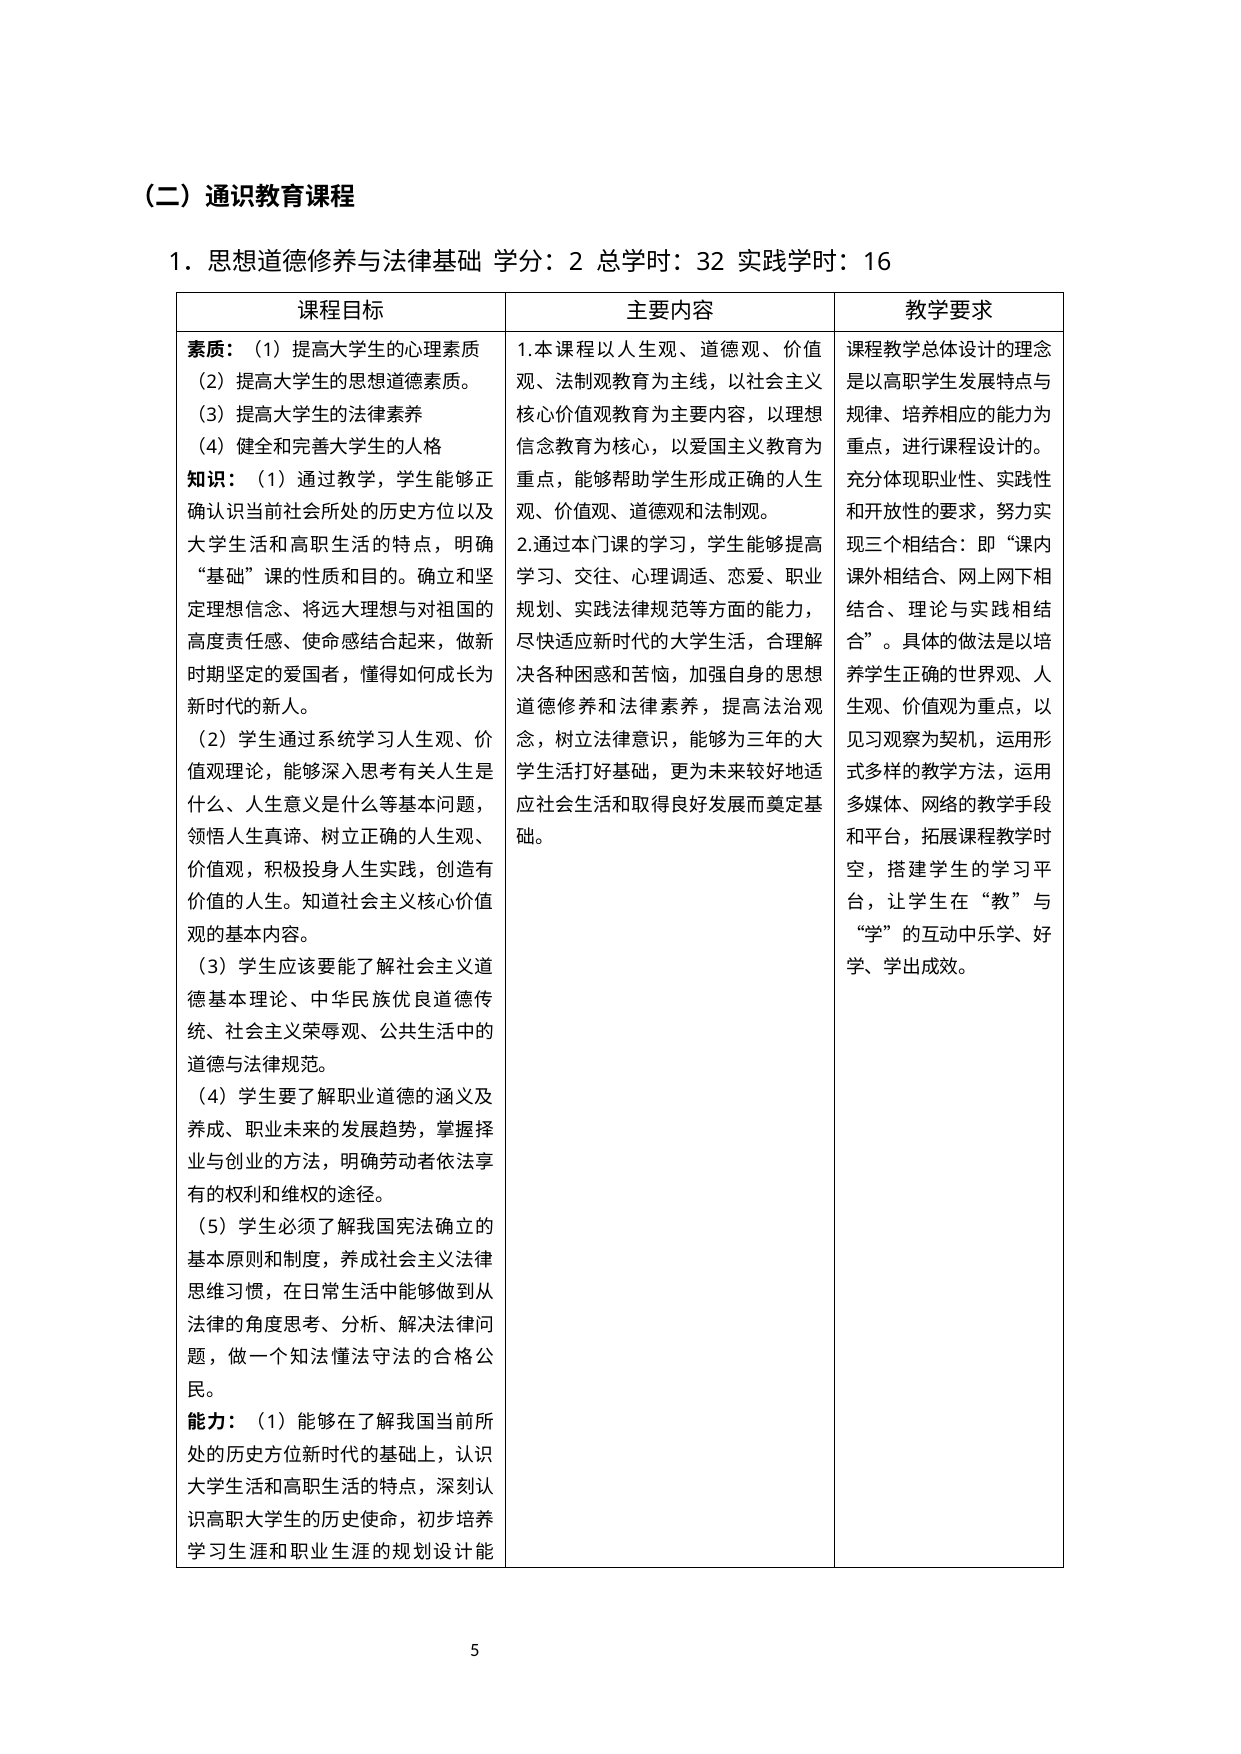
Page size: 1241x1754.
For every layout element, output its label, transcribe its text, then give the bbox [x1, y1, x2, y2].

text （二）通识教育课程 [118, 162, 1122, 227]
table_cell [835, 332, 1063, 1567]
table_header 课程目标 [177, 293, 505, 331]
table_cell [177, 332, 505, 1567]
text 1．思想道德修养与法律基础 学分：2 总学时：32 实践学时：16 [118, 227, 1122, 292]
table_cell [506, 332, 834, 1567]
table_header 教学要求 [835, 293, 1063, 331]
table_header 主要内容 [506, 293, 834, 331]
